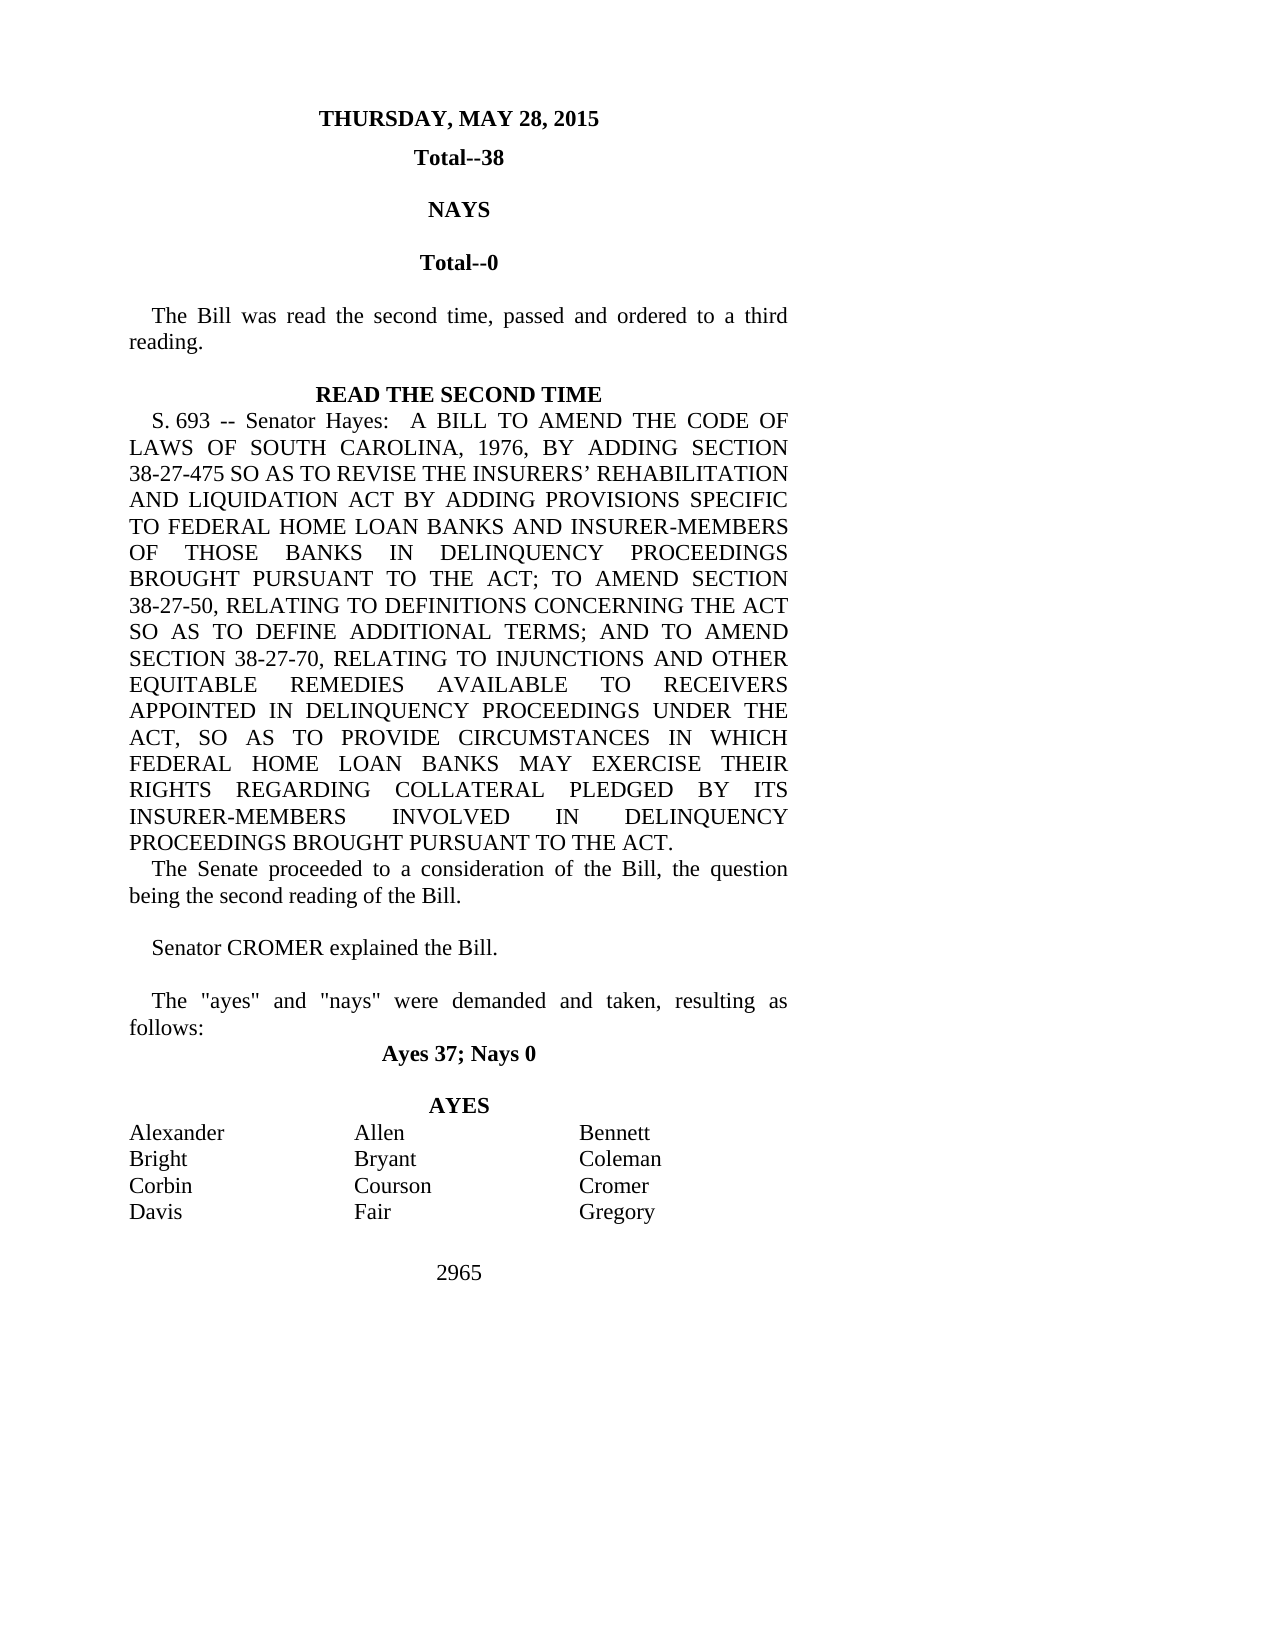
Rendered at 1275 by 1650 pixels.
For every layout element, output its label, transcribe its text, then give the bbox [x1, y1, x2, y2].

text Ayes 37; Nays 0 [129, 1040, 789, 1066]
text Bright Bryant Coleman [129, 1145, 789, 1172]
text The "ayes" and "nays" were demanded and taken, resulting as follows: [129, 987, 789, 1040]
text Corbin Courson Cromer [129, 1172, 789, 1198]
text The Senate proceeded to a consideration of the Bill, the question being the second reading of the Bill. [129, 855, 789, 908]
text Total--38 [129, 144, 789, 170]
text S. 693 -- Senator Hayes: A BILL TO AMEND THE CODE OF LAWS OF SOUTH CAROLINA, 1976, BY ADDING SECTION 38-27-475 SO AS TO REVISE THE INSURERS’ REHABILITATION AND LIQUIDATION ACT BY ADDING PROVISIONS SPECIFIC TO FEDERAL HOME LOAN BANKS AND INSURER-MEMBERS OF THOSE BANKS IN DELINQUENCY PROCEEDINGS BROUGHT PURSUANT TO THE ACT; TO AMEND SECTION 38-27-50, RELATING TO DEFINITIONS CONCERNING THE ACT SO AS TO DEFINE ADDITIONAL TERMS; AND TO AMEND SECTION 38-27-70, RELATING TO INJUNCTIONS AND OTHER EQUITABLE REMEDIES AVAILABLE TO RECEIVERS APPOINTED IN DELINQUENCY PROCEEDINGS UNDER THE ACT, SO AS TO PROVIDE CIRCUMSTANCES IN WHICH FEDERAL HOME LOAN BANKS MAY EXERCISE THEIR RIGHTS REGARDING COLLATERAL PLEDGED BY ITS INSURER-MEMBERS INVOLVED IN DELINQUENCY PROCEEDINGS BROUGHT PURSUANT TO THE ACT. [129, 407, 789, 855]
text Alexander Allen Bennett [129, 1119, 789, 1145]
text NAYS [129, 197, 789, 223]
text The Bill was read the second time, passed and ordered to a third reading. [129, 302, 789, 355]
text Total--0 [129, 249, 789, 276]
text AYES [129, 1093, 789, 1119]
text Senator CROMER explained the Bill. [129, 934, 789, 961]
text READ THE SECOND TIME [129, 381, 789, 407]
text Davis Fair Gregory [129, 1198, 789, 1224]
